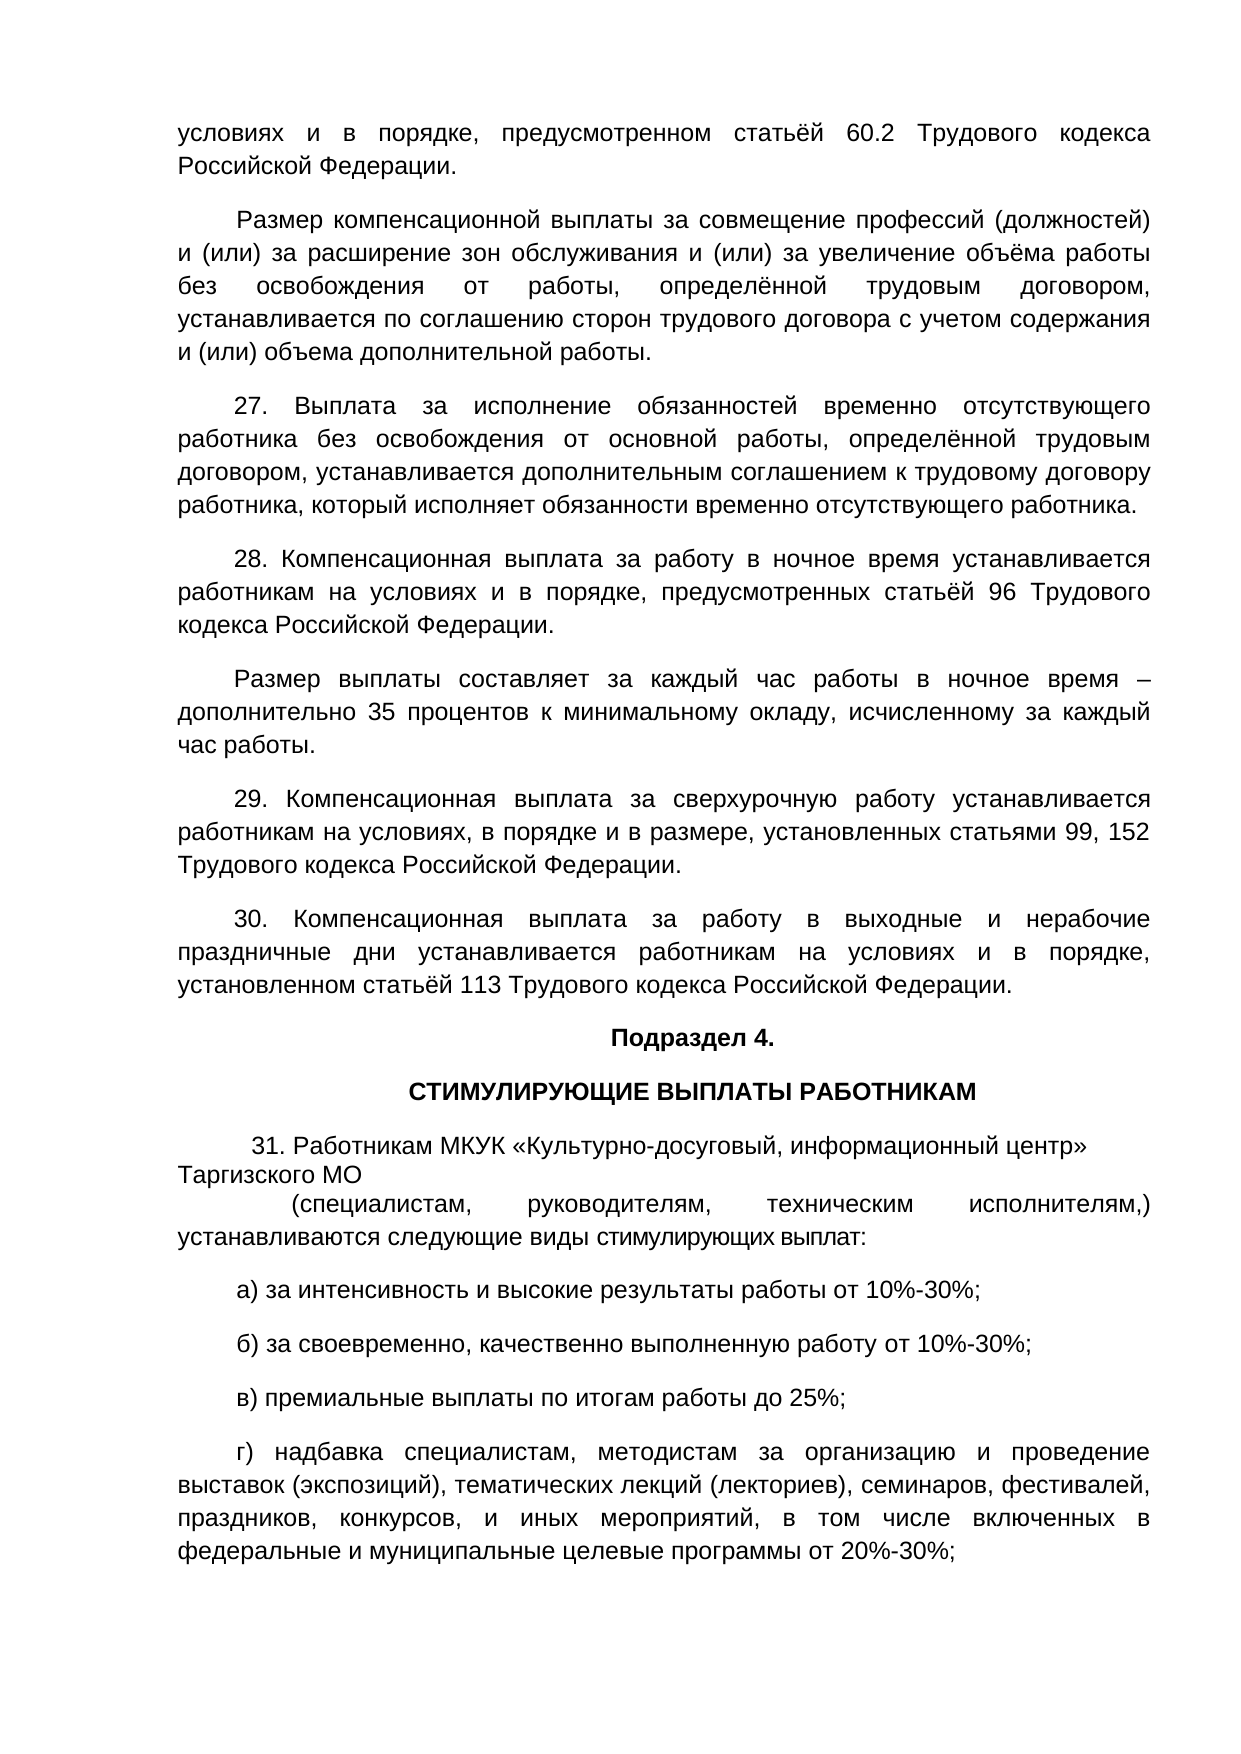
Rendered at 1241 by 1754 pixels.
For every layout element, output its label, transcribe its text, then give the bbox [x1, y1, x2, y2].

text 31. Работникам МКУК «Культурно-досуговый, информационный центр» Таргизского МО [177, 1131, 1152, 1189]
text 29. Компенсационная выплата за сверхурочную работу устанавливается работникам на условиях, в порядке и в размере, установленных статьями 99, 152 Трудового кодекса Российской Федерации. [177, 784, 1152, 878]
text в) премиальные выплаты по итогам работы до 25%; [177, 1383, 1152, 1412]
text 28. Компенсационная выплата за работу в ночное время устанавливается работникам на условиях и в порядке, предусмотренных статьёй 96 Трудового кодекса Российской Федерации. [177, 544, 1152, 639]
text б) за своевременно, качественно выполненную работу от 10%-30%; [177, 1329, 1152, 1358]
text а) за интенсивность и высокие результаты работы от 10%-30%; [177, 1276, 1152, 1304]
text СТИМУЛИРУЮЩИЕ ВЫПЛАТЫ РАБОТНИКАМ [177, 1077, 1152, 1106]
text Размер выплаты составляет за каждый час работы в ночное время – дополнительно 35 процентов к минимальному окладу, исчисленному за каждый час работы. [177, 664, 1152, 758]
text 30. Компенсационная выплата за работу в выходные и нерабочие праздничные дни устанавливается работникам на условиях и в порядке, установленном статьёй 113 Трудового кодекса Российской Федерации. [177, 903, 1152, 998]
text Размер компенсационной выплаты за совмещение профессий (должностей) и (или) за расширение зон обслуживания и (или) за увеличение объёма работы без освобождения от работы, определённой трудовым договором, устанавливается по соглашению сторон трудового договора с учетом содержания и (или) объема дополнительной работы. [177, 205, 1152, 366]
text г) надбавка специалистам, методистам за организацию и проведение выставок (экспозиций), тематических лекций (лекториев), семинаров, фестивалей, праздников, конкурсов, и иных мероприятий, в том числе включенных в федеральные и муниципальные целевые программы от 20%-30%; [177, 1437, 1152, 1565]
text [177, 118, 1152, 180]
text 27. Выплата за исполнение обязанностей временно отсутствующего работника без освобождения от основной работы, определённой трудовым договором, устанавливается дополнительным соглашением к трудовому договору работника, который исполняет обязанности временно отсутствующего работника. [177, 391, 1152, 519]
text Подраздел 4. [177, 1023, 1152, 1052]
text (специалистам, руководителям, техническим исполнителям,) устанавливаются следующие виды стимулирующих выплат: [177, 1189, 1152, 1250]
